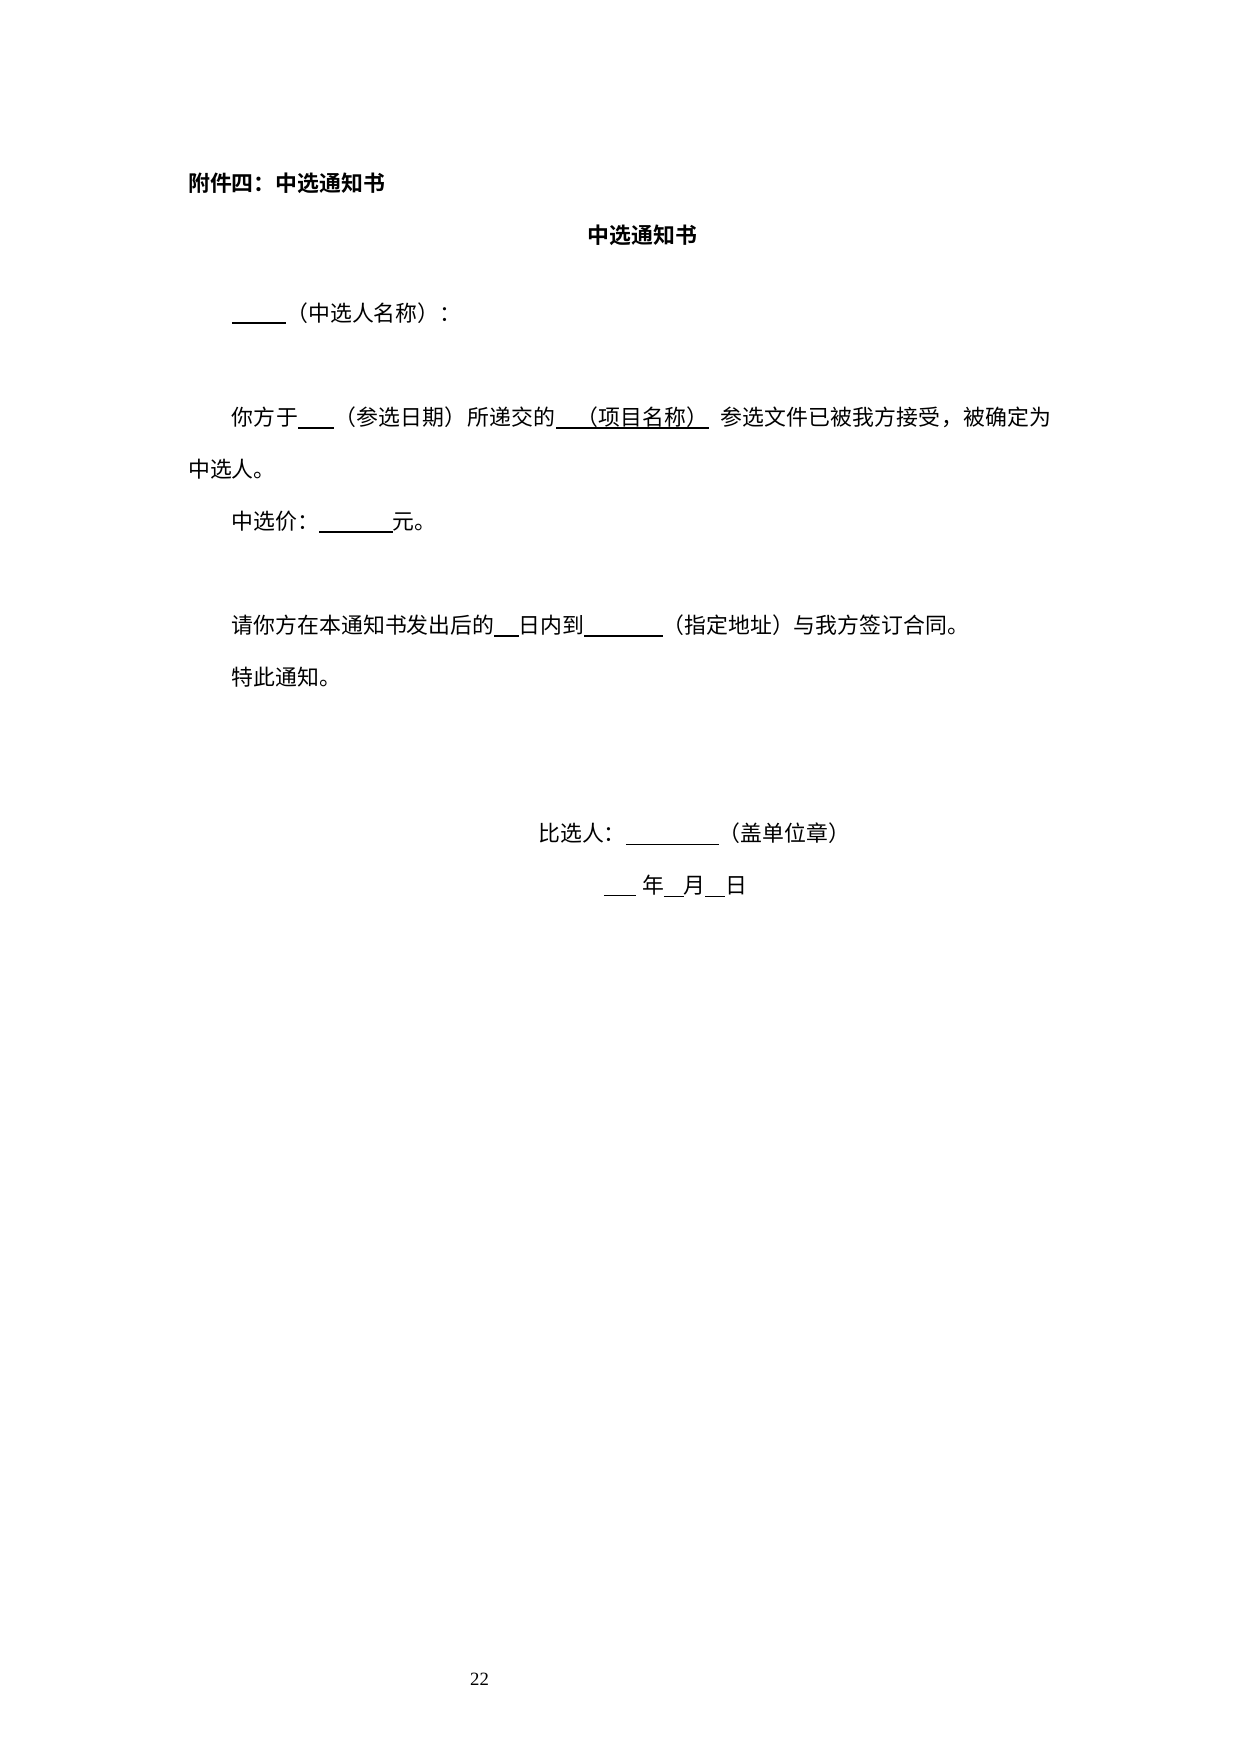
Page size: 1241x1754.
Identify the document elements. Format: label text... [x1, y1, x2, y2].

text 附件四：中选通知书 [188, 150, 1052, 202]
text 比选人： （盖单位章） [188, 800, 1052, 852]
text 年 月 日 [188, 852, 1052, 904]
text 特此通知。 [188, 644, 1052, 696]
text 请你方在本通知书发出后的 日内到 （指定地址）与我方签订合同。 [188, 592, 1052, 644]
text 你方于 （参选日期）所递交的 （项目名称） 参选文件已被我方接受，被确定为中选人。 [188, 383, 1052, 488]
text 中选价： 元。 [188, 488, 1052, 540]
text 中选通知书 [188, 202, 1052, 254]
text （中选人名称）： [188, 279, 1052, 331]
